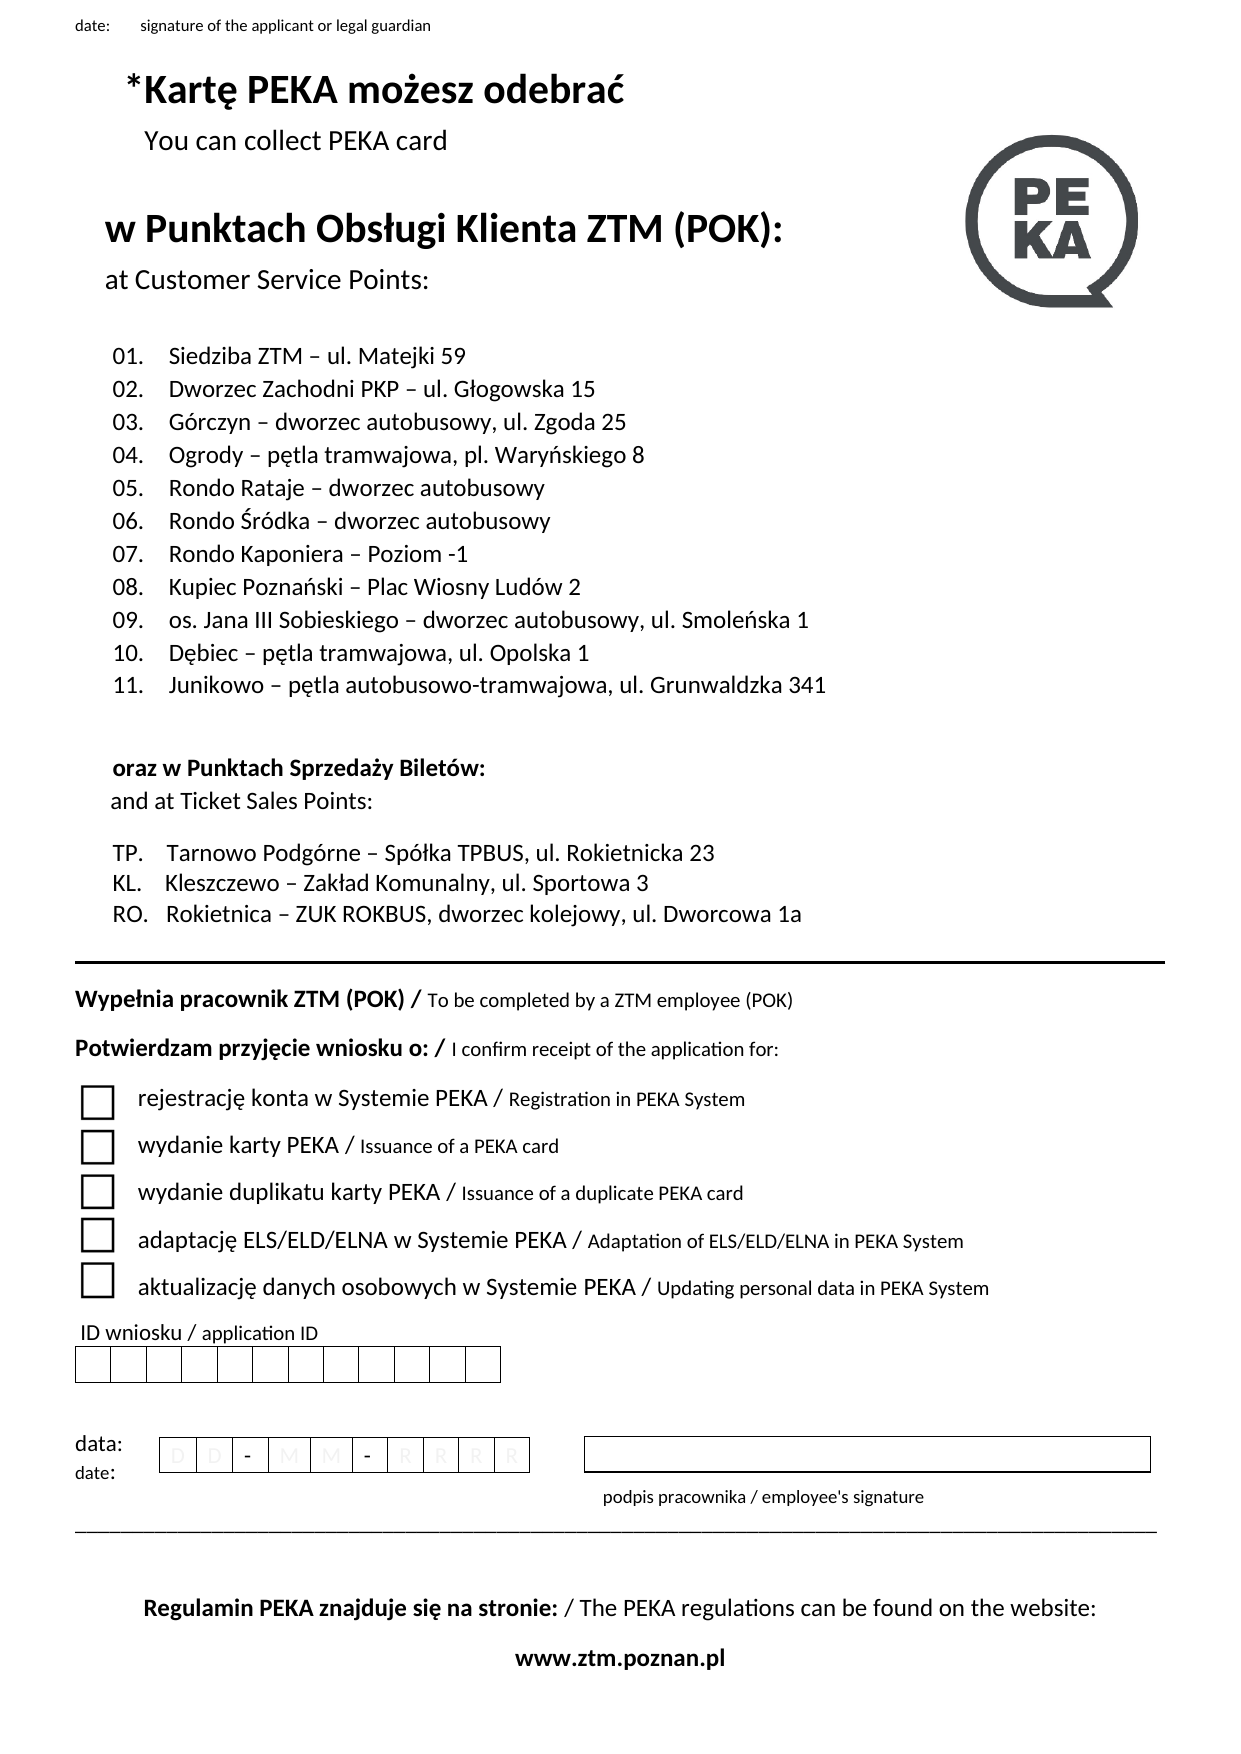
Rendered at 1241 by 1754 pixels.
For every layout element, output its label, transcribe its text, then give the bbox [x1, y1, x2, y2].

table_header [218, 1347, 252, 1382]
text adaptację ELS/ELD/ELNA w Systemie PEKA / Adaptation of ELS/ELD/ELNA in PEKA System [119, 1224, 1165, 1254]
table_header [111, 1347, 146, 1382]
list Rondo Śródka – dworzec autobusowy [112, 505, 1165, 536]
table_header D [197, 1438, 232, 1472]
text data: [75, 1429, 1165, 1457]
table_header [585, 1437, 1150, 1471]
table_header M [311, 1438, 352, 1472]
text rejestrację konta w Systemie PEKA / Registration in PEKA System [119, 1082, 1165, 1113]
table_header [324, 1347, 358, 1382]
table_header R [459, 1438, 494, 1472]
table_header D [160, 1438, 196, 1472]
list Rondo Kaponiera – Poziom -1 [112, 538, 1165, 568]
text aktualizację danych osobowych w Systemie PEKA / Updating personal data in PEKA System [119, 1271, 1165, 1301]
text wydanie duplikatu karty PEKA / Issuance of a duplicate PEKA card [119, 1177, 1165, 1207]
text ID wniosku / application ID [75, 1318, 1165, 1346]
table_header [253, 1347, 288, 1382]
picture [75, 1078, 119, 1303]
list os. Jana III Sobieskiego – dworzec autobusowy, ul. Smoleńska 1 [112, 604, 1165, 634]
table_header [289, 1347, 323, 1382]
table_header - [233, 1438, 268, 1472]
table_header [76, 1347, 110, 1382]
text KL. Kleszczewo – Zakład Komunalny, ul. Sportowa 3 [75, 867, 1165, 898]
text wydanie karty PEKA / Issuance of a PEKA card [119, 1129, 1165, 1160]
text date: [75, 1457, 1165, 1486]
list Ogrody – pętla tramwajowa, pl. Waryńskiego 8 [112, 439, 1165, 470]
text You can collect PEKA card [104, 122, 945, 157]
table_header [430, 1347, 465, 1382]
text oraz w Punktach Sprzedaży Biletów: [75, 752, 1165, 783]
list Siedziba ZTM – ul. Matejki 59 [112, 340, 1165, 371]
table_header R [424, 1438, 458, 1472]
text podpis pracownika / employee's signature [75, 1486, 1165, 1508]
list Rondo Rataje – dworzec autobusowy [112, 472, 1165, 503]
table_header - [353, 1438, 387, 1472]
table_header R [495, 1438, 529, 1472]
text www.ztm.poznan.pl [75, 1642, 1165, 1673]
text at Customer Service Points: [104, 261, 945, 297]
list Kupiec Poznański – Plac Wiosny Ludów 2 [112, 571, 1165, 601]
list Dworzec Zachodni PKP – ul. Głogowska 15 [112, 373, 1165, 404]
table_header R [388, 1438, 423, 1472]
list Górczyn – dworzec autobusowy, ul. Zgoda 25 [112, 406, 1165, 437]
table_header [182, 1347, 217, 1382]
text TP. Tarnowo Podgórne – Spółka TPBUS, ul. Rokietnicka 23 [75, 837, 1165, 867]
picture [945, 117, 1166, 336]
text w Punktach Obsługi Klienta ZTM (POK): [104, 202, 945, 253]
text Wypełnia pracownik ZTM (POK) / To be completed by a ZTM employee (POK) [75, 983, 1165, 1013]
table_header M [269, 1438, 310, 1472]
table_header [359, 1347, 394, 1382]
text Regulamin PEKA znajduje się na stronie: / The PEKA regulations can be found on the website: [75, 1592, 1165, 1623]
list Dębiec – pętla tramwajowa, ul. Opolska 1 [112, 637, 1165, 667]
text _______________________________________________________________________________________________ [75, 1508, 1165, 1536]
text *Kartę PEKA możesz odebrać [104, 63, 1165, 114]
text date: signature of the applicant or legal guardian [75, 15, 1165, 35]
table_header [395, 1347, 429, 1382]
table_header [466, 1347, 500, 1382]
text and at Ticket Sales Points: [104, 785, 1165, 816]
table_header [147, 1347, 181, 1382]
text Potwierdzam przyjęcie wniosku o: / I confirm receipt of the application for: [75, 1033, 1165, 1063]
list Junikowo – pętla autobusowo-tramwajowa, ul. Grunwaldzka 341 [112, 669, 1165, 700]
text RO. Rokietnica – ZUK ROKBUS, dworzec kolejowy, ul. Dworcowa 1a [75, 898, 1165, 928]
